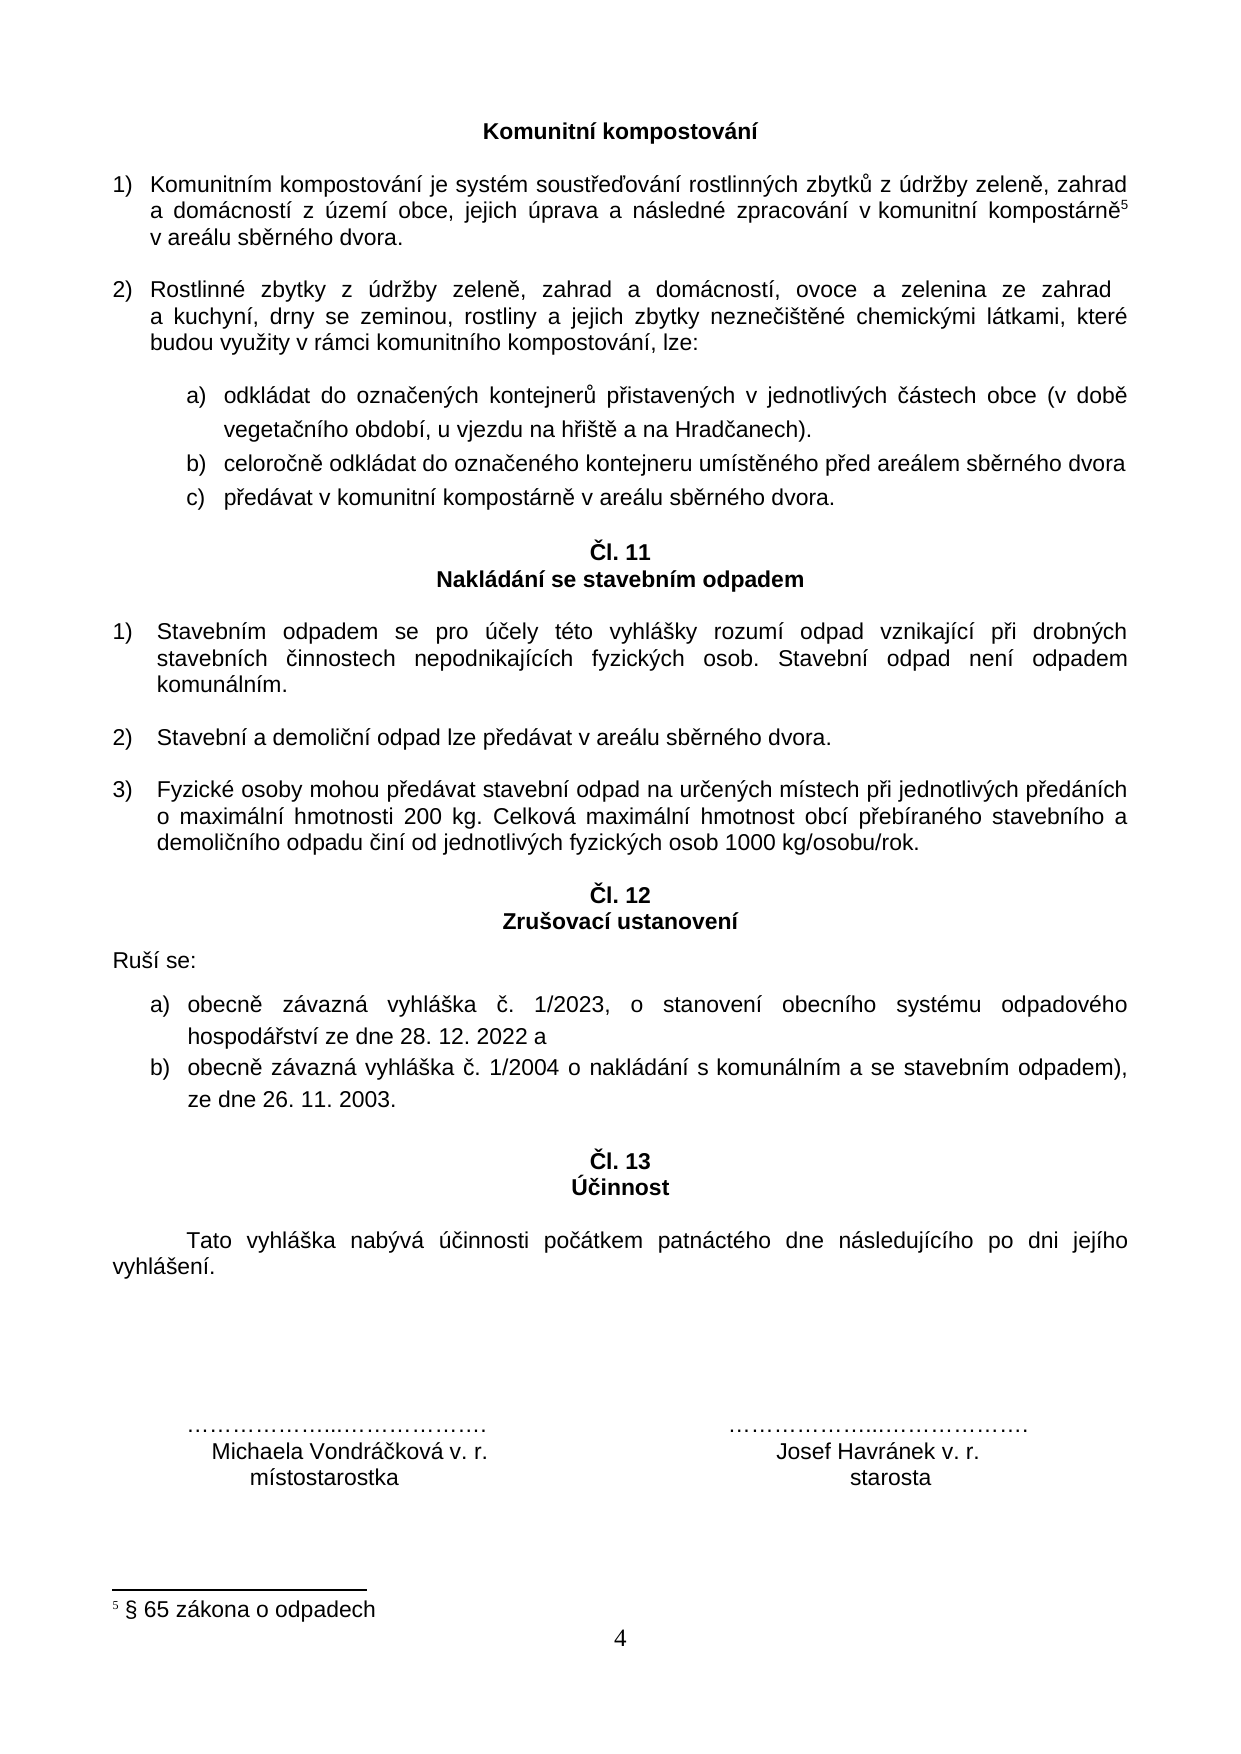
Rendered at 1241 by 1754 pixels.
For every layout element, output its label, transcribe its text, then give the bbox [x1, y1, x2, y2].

list obecně závazná vyhláška č. 1/2004 o nakládání s komunálním a se stavebním odpadem), ze dne 26. 11. 2003. [150, 1054, 1128, 1112]
text Účinnost [112, 1174, 1128, 1201]
text Zrušovací ustanovení [112, 908, 1128, 934]
text Čl. 13 [112, 1148, 1128, 1174]
text Nakládání se stavebním odpadem [112, 566, 1128, 592]
list Rostlinné zbytky z údržby zeleně, zahrad a domácností, ovoce a zelenina ze zahrad a kuchyní, drny se zeminou, rostliny a jejich zbytky neznečištěné chemickými látkami, které budou využity v rámci komunitního kompostování, lze: [112, 276, 1128, 355]
list obecně závazná vyhláška č. 1/2023, o stanovení obecního systému odpadového hospodářství ze dne 28. 12. 2022 a [150, 991, 1128, 1049]
text Tato vyhláška nabývá účinnosti počátkem patnáctého dne následujícího po dni jejího vyhlášení. [112, 1227, 1128, 1279]
list Komunitním kompostování je systém soustřeďování rostlinných zbytků z údržby zeleně, zahrad a domácností z území obce, jejich úprava a následné zpracování v komunitní kompostárně v areálu sběrného dvora. [112, 171, 1128, 250]
text Čl. 12 [112, 882, 1128, 908]
list Stavební a demoliční odpad lze předávat v areálu sběrného dvora. [112, 724, 1128, 750]
list Stavebním odpadem se pro účely této vyhlášky rozumí odpad vznikající při drobných stavebních činnostech nepodnikajících fyzických osob. Stavební odpad není odpadem komunálním. [112, 618, 1128, 697]
subtitle Komunitní kompostování [112, 118, 1128, 144]
list celoročně odkládat do označeného kontejneru umístěného před areálem sběrného dvora [186, 450, 1128, 476]
list odkládat do označených kontejnerů přistavených v jednotlivých částech obce (v době vegetačního období, u vjezdu na hřiště a na Hradčanech). [186, 382, 1128, 442]
text ………………...………………. ………………...………………. [186, 1411, 1128, 1438]
list předávat v komunitní kompostárně v areálu sběrného dvora. [186, 484, 1128, 511]
text Michaela Vondráčková v. r. Josef Havránek v. r. [112, 1438, 1128, 1464]
text Čl. 11 [112, 539, 1128, 566]
text Ruší se: [112, 947, 1128, 973]
text místostarostka starosta [186, 1464, 1128, 1490]
list Fyzické osoby mohou předávat stavební odpad na určených místech při jednotlivých předáních o maximální hmotnosti 200 kg. Celková maximální hmotnost obcí přebíraného stavebního a demoličního odpadu činí od jednotlivých fyzických osob 1000 kg/osobu/rok. [112, 776, 1128, 855]
